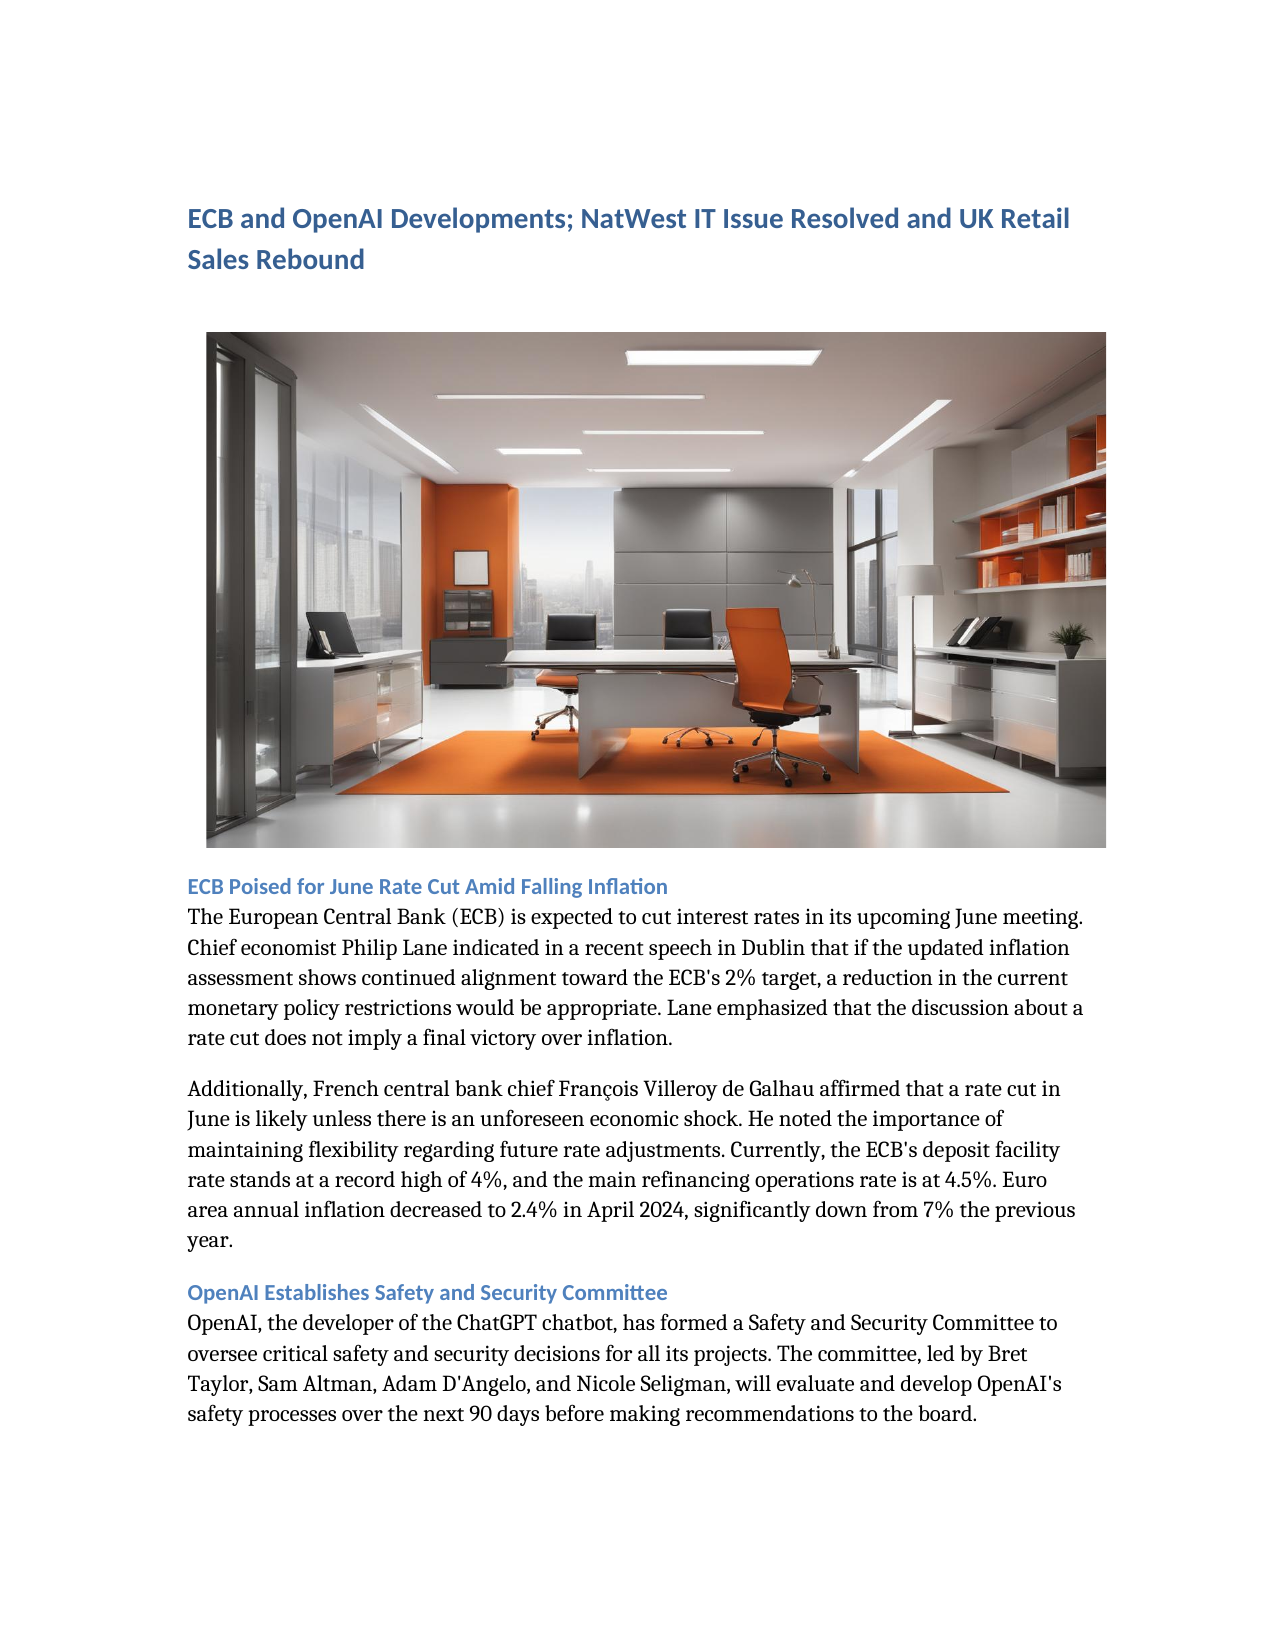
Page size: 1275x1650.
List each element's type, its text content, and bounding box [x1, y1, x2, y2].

text The European Central Bank (ECB) is expected to cut interest rates in its upcoming June meeting. Chief economist Philip Lane indicated in a recent speech in Dublin that if the updated inflation assessment shows continued alignment toward the ECB's 2% target, a reduction in the current monetary policy restrictions would be appropriate. Lane emphasized that the discussion about a rate cut does not imply a final victory over inflation. [187, 904, 1087, 1051]
text Additionally, French central bank chief François Villeroy de Galhau affirmed that a rate cut in June is likely unless there is an unforeseen economic shock. He noted the importance of maintaining flexibility regarding future rate adjustments. Currently, the ECB's deposit facility rate stands at a record high of 4%, and the main refinancing operations rate is at 4.5%. Euro area annual inflation decreased to 2.4% in April 2024, significantly down from 7% the previous year. [187, 1076, 1087, 1253]
picture [206, 332, 1107, 848]
subtitle ECB Poised for June Rate Cut Amid Falling Inflation [187, 872, 1087, 900]
subtitle ECB and OpenAI Developments; NatWest IT Issue Resolved and UK Retail Sales Rebound [187, 200, 1087, 277]
subtitle OpenAI Establishes Safety and Security Committee [187, 1278, 1087, 1306]
text OpenAI, the developer of the ChatGPT chatbot, has formed a Safety and Security Committee to oversee critical safety and security decisions for all its projects. The committee, led by Bret Taylor, Sam Altman, Adam D'Angelo, and Nicole Seligman, will evaluate and develop OpenAI's safety processes over the next 90 days before making recommendations to the board. [187, 1310, 1087, 1427]
